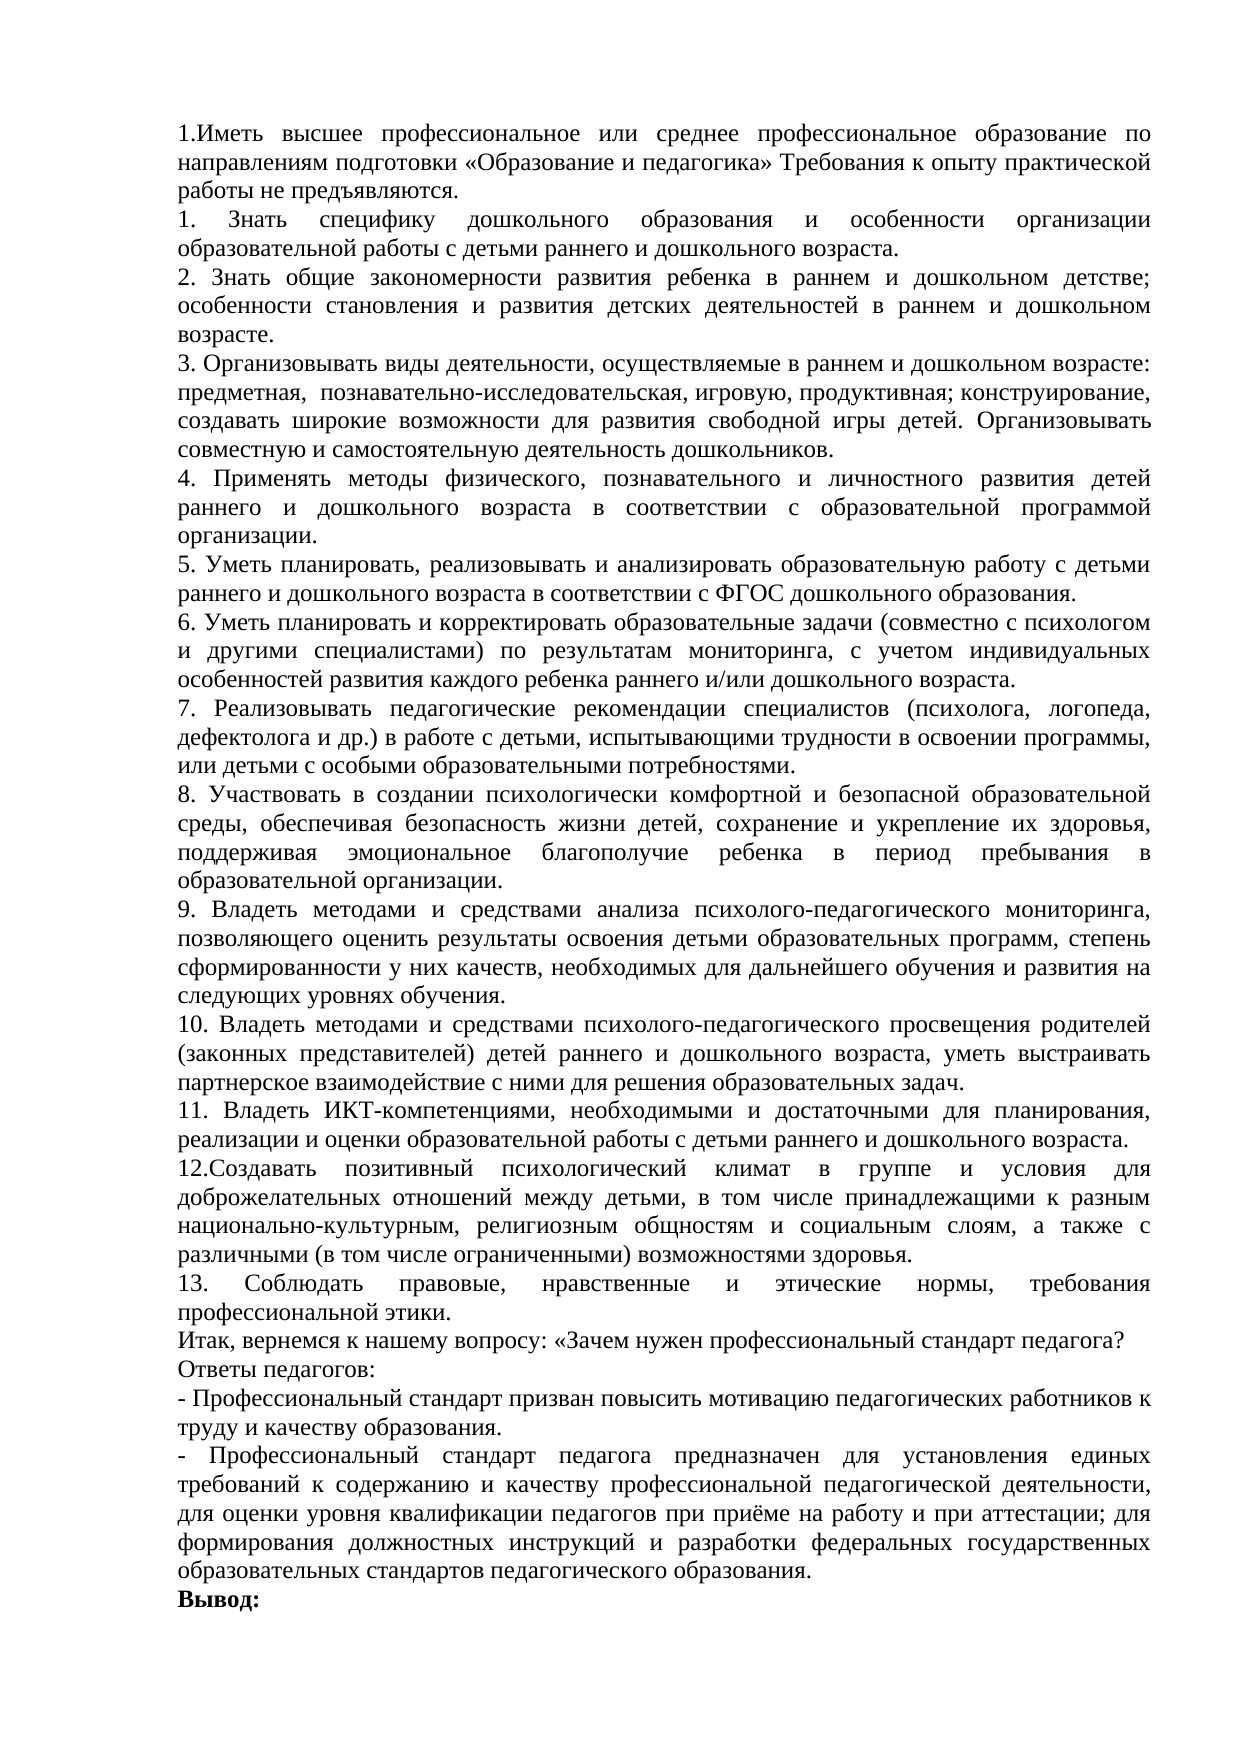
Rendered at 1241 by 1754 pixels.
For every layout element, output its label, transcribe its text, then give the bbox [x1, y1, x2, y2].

text 8. Участвовать в создании психологически комфортной и безопасной образовательной среды, обеспечивая безопасность жизни детей, сохранение и укрепление их здоровья, поддерживая эмоциональное благополучие ребенка в период пребывания в образовательной организации. [177, 779, 1152, 894]
text 1.Иметь высшее профессиональное или среднее профессиональное образование по направлениям подготовки «Образование и педагогика» Требования к опыту практической работы не предъявляются. [177, 118, 1152, 204]
text Вывод: [177, 1584, 1152, 1613]
text 9. Владеть методами и средствами анализа психолого-педагогического мониторинга, позволяющего оценить результаты освоения детьми образовательных программ, степень сформированности у них качеств, необходимых для дальнейшего обучения и развития на следующих уровнях обучения. [177, 894, 1152, 1009]
text 13. Соблюдать правовые, нравственные и этические нормы, требования профессиональной этики. [177, 1268, 1152, 1326]
text Ответы педагогов: [177, 1354, 1152, 1383]
text - Профессиональный стандарт призван повысить мотивацию педагогических работников к труду и качеству образования. [177, 1383, 1152, 1441]
text 1. Знать специфику дошкольного образования и особенности организации образовательной работы с детьми раннего и дошкольного возраста. [177, 204, 1152, 262]
text 10. Владеть методами и средствами психолого-педагогического просвещения родителей (законных представителей) детей раннего и дошкольного возраста, уметь выстраивать партнерское взаимодействие с ними для решения образовательных задач. [177, 1009, 1152, 1096]
text 7. Реализовывать педагогические рекомендации специалистов (психолога, логопеда, дефектолога и др.) в работе с детьми, испытывающими трудности в освоении программы, или детьми с особыми образовательными потребностями. [177, 693, 1152, 779]
text 4. Применять методы физического, познавательного и личностного развития детей раннего и дошкольного возраста в соответствии с образовательной программой организации. [177, 463, 1152, 549]
text 5. Уметь планировать, реализовывать и анализировать образовательную работу с детьми раннего и дошкольного возраста в соответствии с ФГОС дошкольного образования. [177, 549, 1152, 607]
text 11. Владеть ИКТ-компетенциями, необходимыми и достаточными для планирования, реализации и оценки образовательной работы с детьми раннего и дошкольного возраста. [177, 1096, 1152, 1153]
text 3. Организовывать виды деятельности, осуществляемые в раннем и дошкольном возрасте: предметная, познавательно-исследовательская, игровую, продуктивная; конструирование, создавать широкие возможности для развития свободной игры детей. Организовывать совместную и самостоятельную деятельность дошкольников. [177, 348, 1152, 463]
text Итак, вернемся к нашему вопросу: «Зачем нужен профессиональный стандарт педагога? [177, 1326, 1152, 1354]
text 2. Знать общие закономерности развития ребенка в раннем и дошкольном детстве; особенности становления и развития детских деятельностей в раннем и дошкольном возрасте. [177, 262, 1152, 348]
text - Профессиональный стандарт педагога предназначен для установления единых требований к содержанию и качеству профессиональной педагогической деятельности, для оценки уровня квалификации педагогов при приёме на работу и при аттестации; для формирования должностных инструкций и разработки федеральных государственных образовательных стандартов педагогического образования. [177, 1441, 1152, 1584]
text 6. Уметь планировать и корректировать образовательные задачи (совместно с психологом и другими специалистами) по результатам мониторинга, с учетом индивидуальных особенностей развития каждого ребенка раннего и/или дошкольного возраста. [177, 607, 1152, 693]
text 12.Создавать позитивный психологический климат в группе и условия для доброжелательных отношений между детьми, в том числе принадлежащими к разным национально-культурным, религиозным общностям и социальным слоям, а также с различными (в том числе ограниченными) возможностями здоровья. [177, 1153, 1152, 1268]
